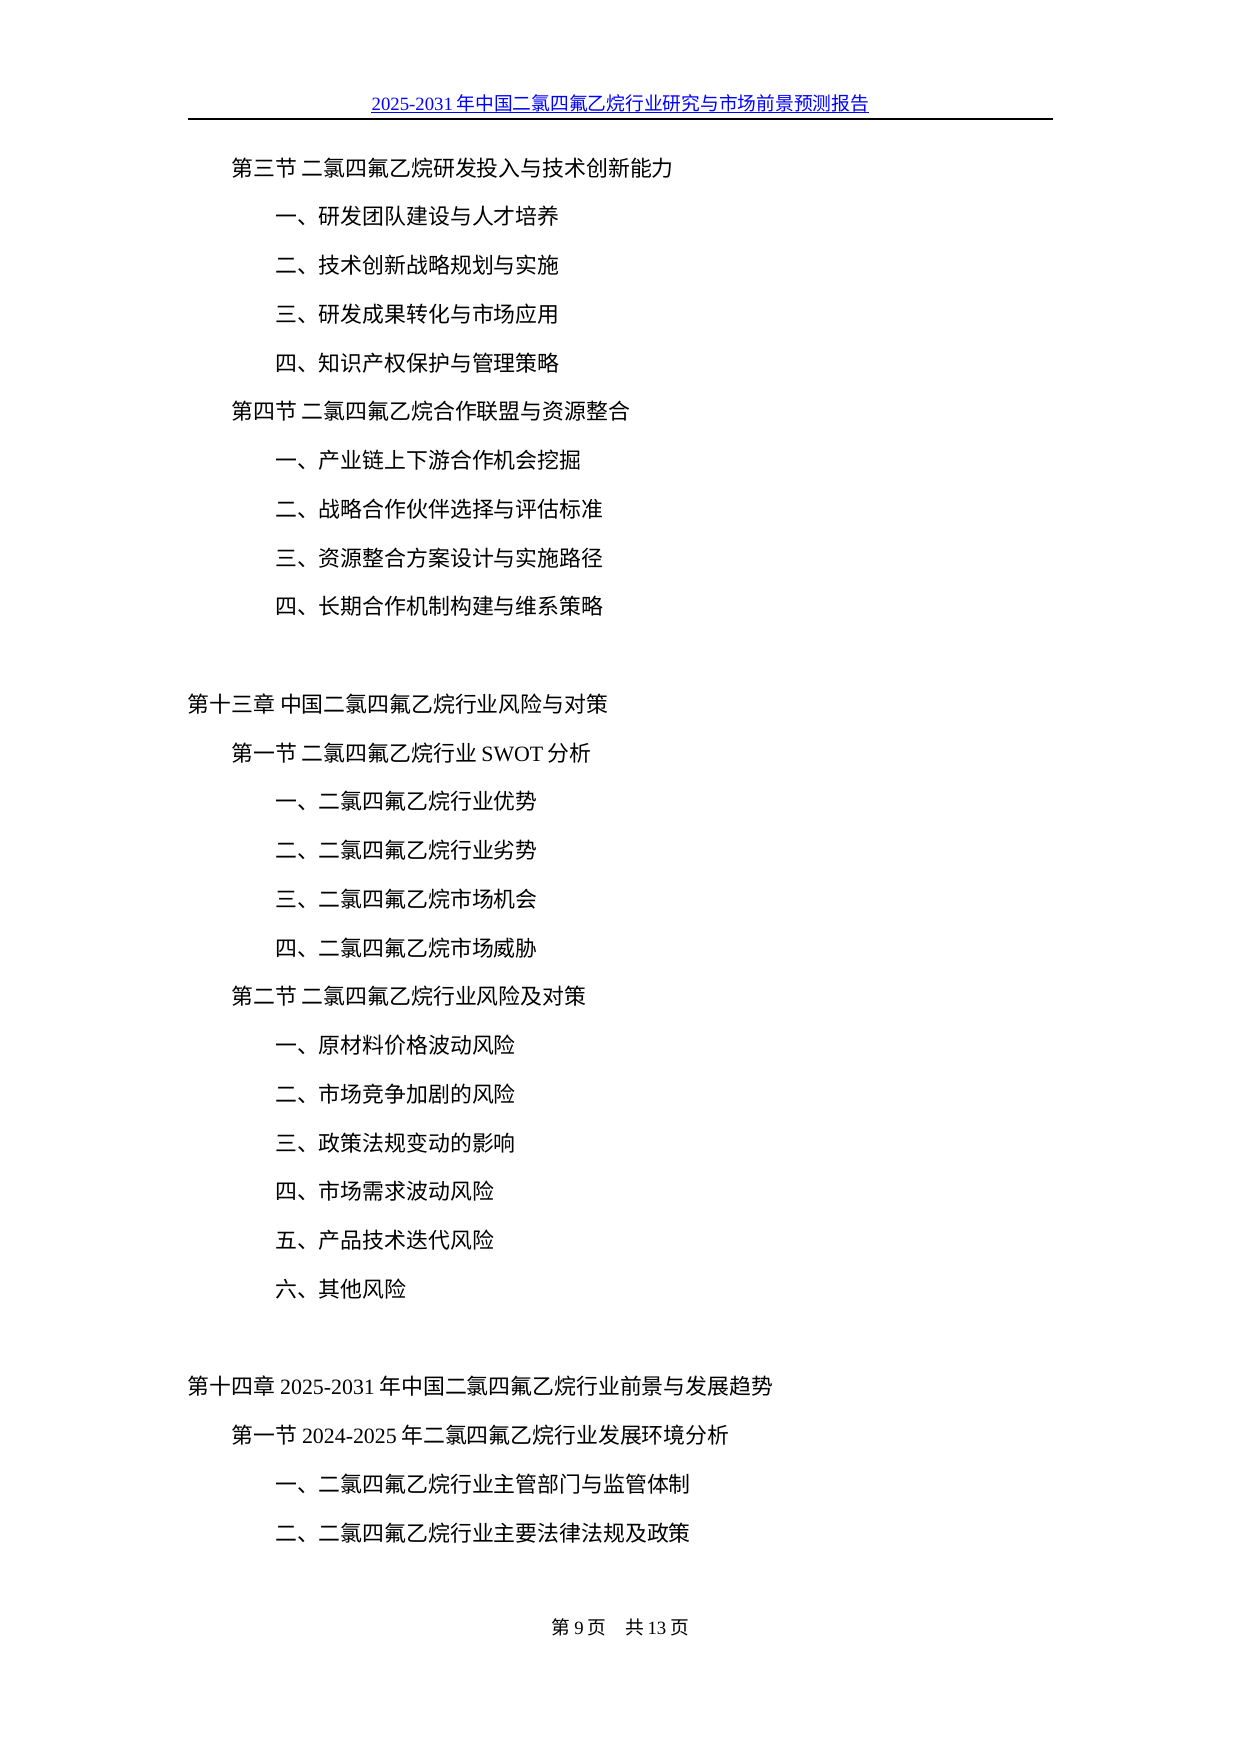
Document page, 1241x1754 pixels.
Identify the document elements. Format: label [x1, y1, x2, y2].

text [187, 150, 1053, 1548]
